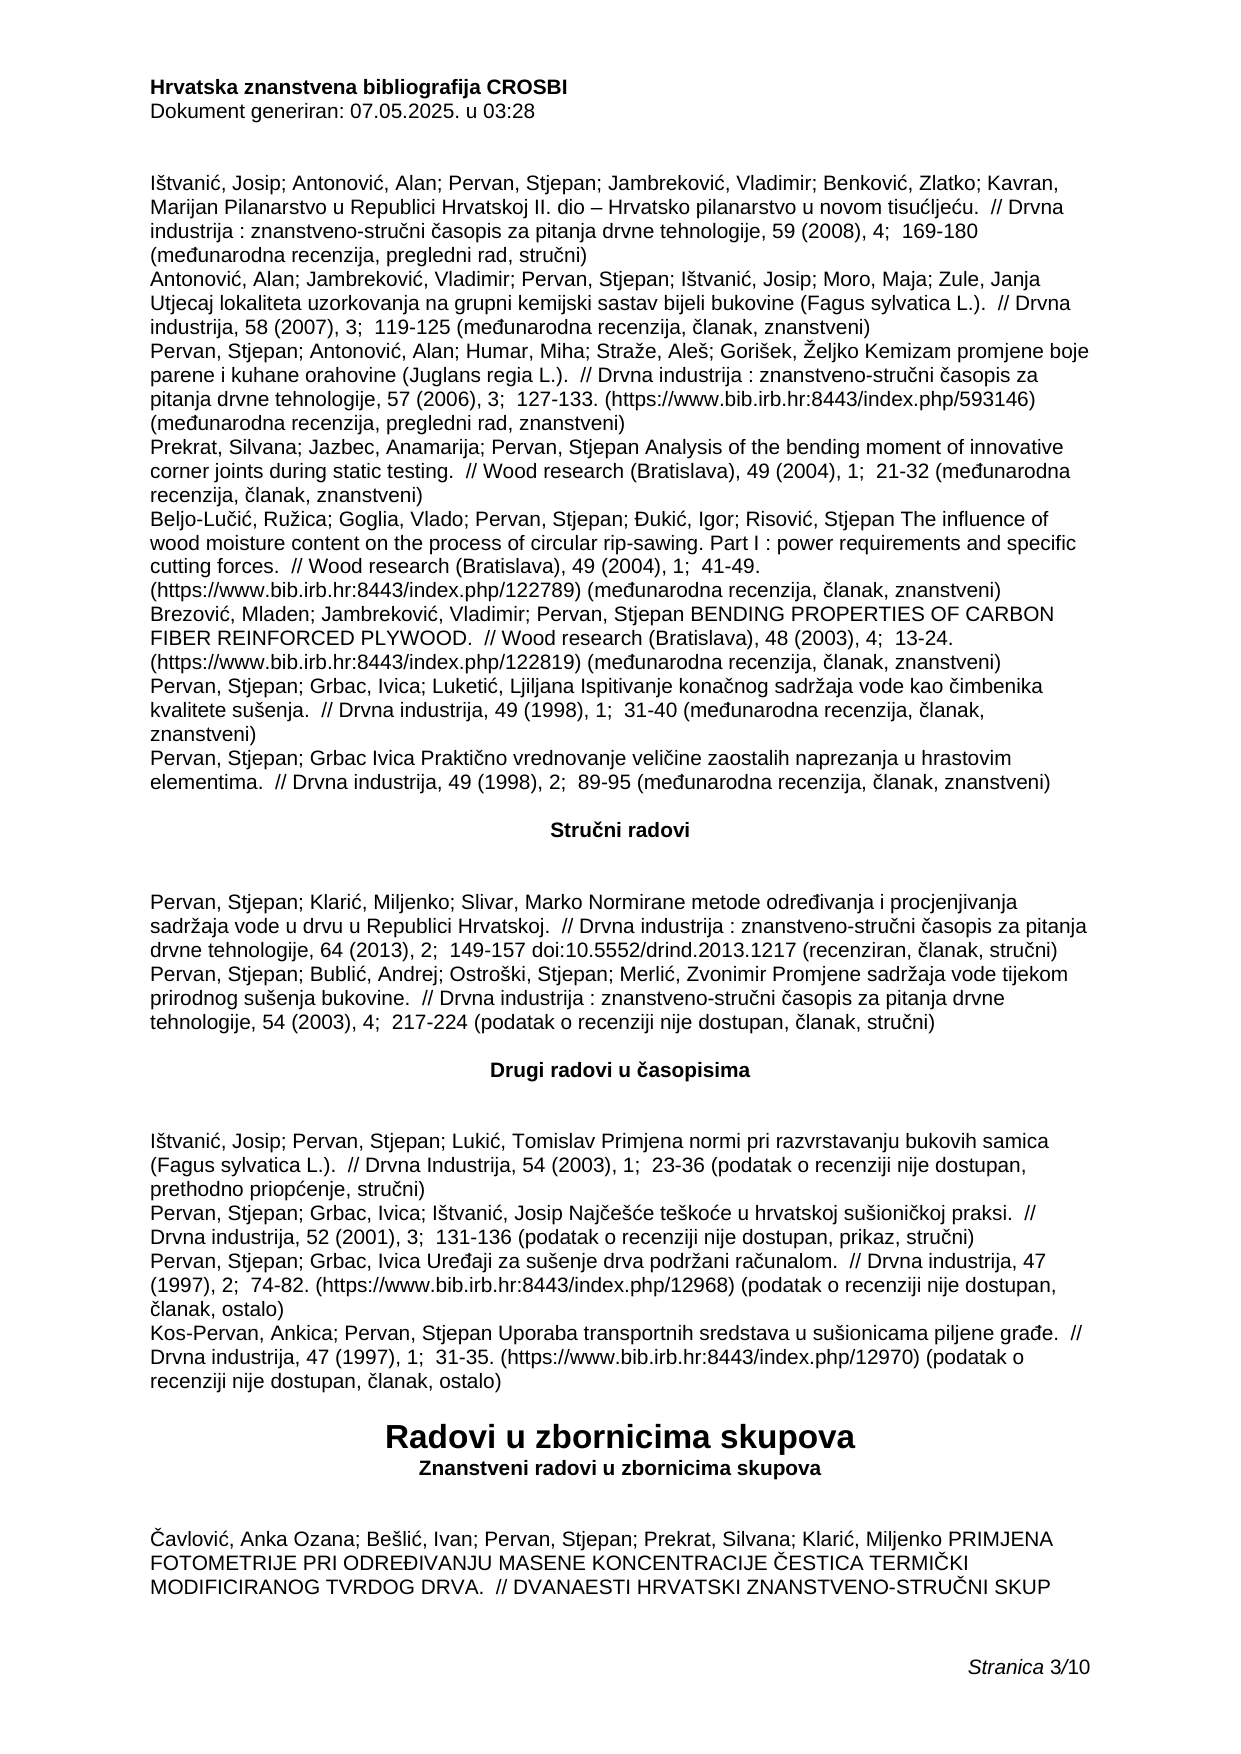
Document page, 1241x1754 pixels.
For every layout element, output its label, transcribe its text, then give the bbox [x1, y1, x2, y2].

text Antonović, Alan; Jambreković, Vladimir; Pervan, Stjepan; Ištvanić, Josip; Moro, Maja; Zule, Janja [150, 267, 1090, 339]
text Pervan, Stjepan; Grbac, Ivica; Ištvanić, Josip [150, 1201, 1090, 1249]
text Pervan, Stjepan; Antonović, Alan; Humar, Miha; Straže, Aleš; Gorišek, Željko [150, 339, 1090, 434]
subtitle Znanstveni radovi u zbornicima skupova [150, 1455, 1090, 1479]
text Ištvanić, Josip; Pervan, Stjepan; Lukić, Tomislav [150, 1129, 1090, 1201]
subtitle Stručni radovi [150, 818, 1090, 842]
text Ištvanić, Josip; Antonović, Alan; Pervan, Stjepan; Jambreković, Vladimir; Benković, Zlatko; Kavran, Marijan [150, 171, 1090, 267]
text Pervan, Stjepan; Bublić, Andrej; Ostroški, Stjepan; Merlić, Zvonimir [150, 962, 1090, 1033]
text Kos-Pervan, Ankica; Pervan, Stjepan [150, 1321, 1090, 1393]
subtitle Radovi u zbornicima skupova [150, 1417, 1090, 1455]
text Beljo-Lučić, Ružica; Goglia, Vlado; Pervan, Stjepan; Đukić, Igor; Risović, Stjepan [150, 506, 1090, 602]
text Pervan, Stjepan; Grbac, Ivica [150, 1249, 1090, 1321]
text Pervan, Stjepan; Grbac Ivica [150, 746, 1090, 794]
subtitle Drugi radovi u časopisima [150, 1057, 1090, 1081]
text Pervan, Stjepan; Grbac, Ivica; Luketić, Ljiljana [150, 674, 1090, 746]
text Pervan, Stjepan; Klarić, Miljenko; Slivar, Marko [150, 890, 1090, 962]
text Brezović, Mladen; Jambreković, Vladimir; Pervan, Stjepan [150, 602, 1090, 674]
text Prekrat, Silvana; Jazbec, Anamarija; Pervan, Stjepan [150, 434, 1090, 506]
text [150, 1527, 1090, 1599]
